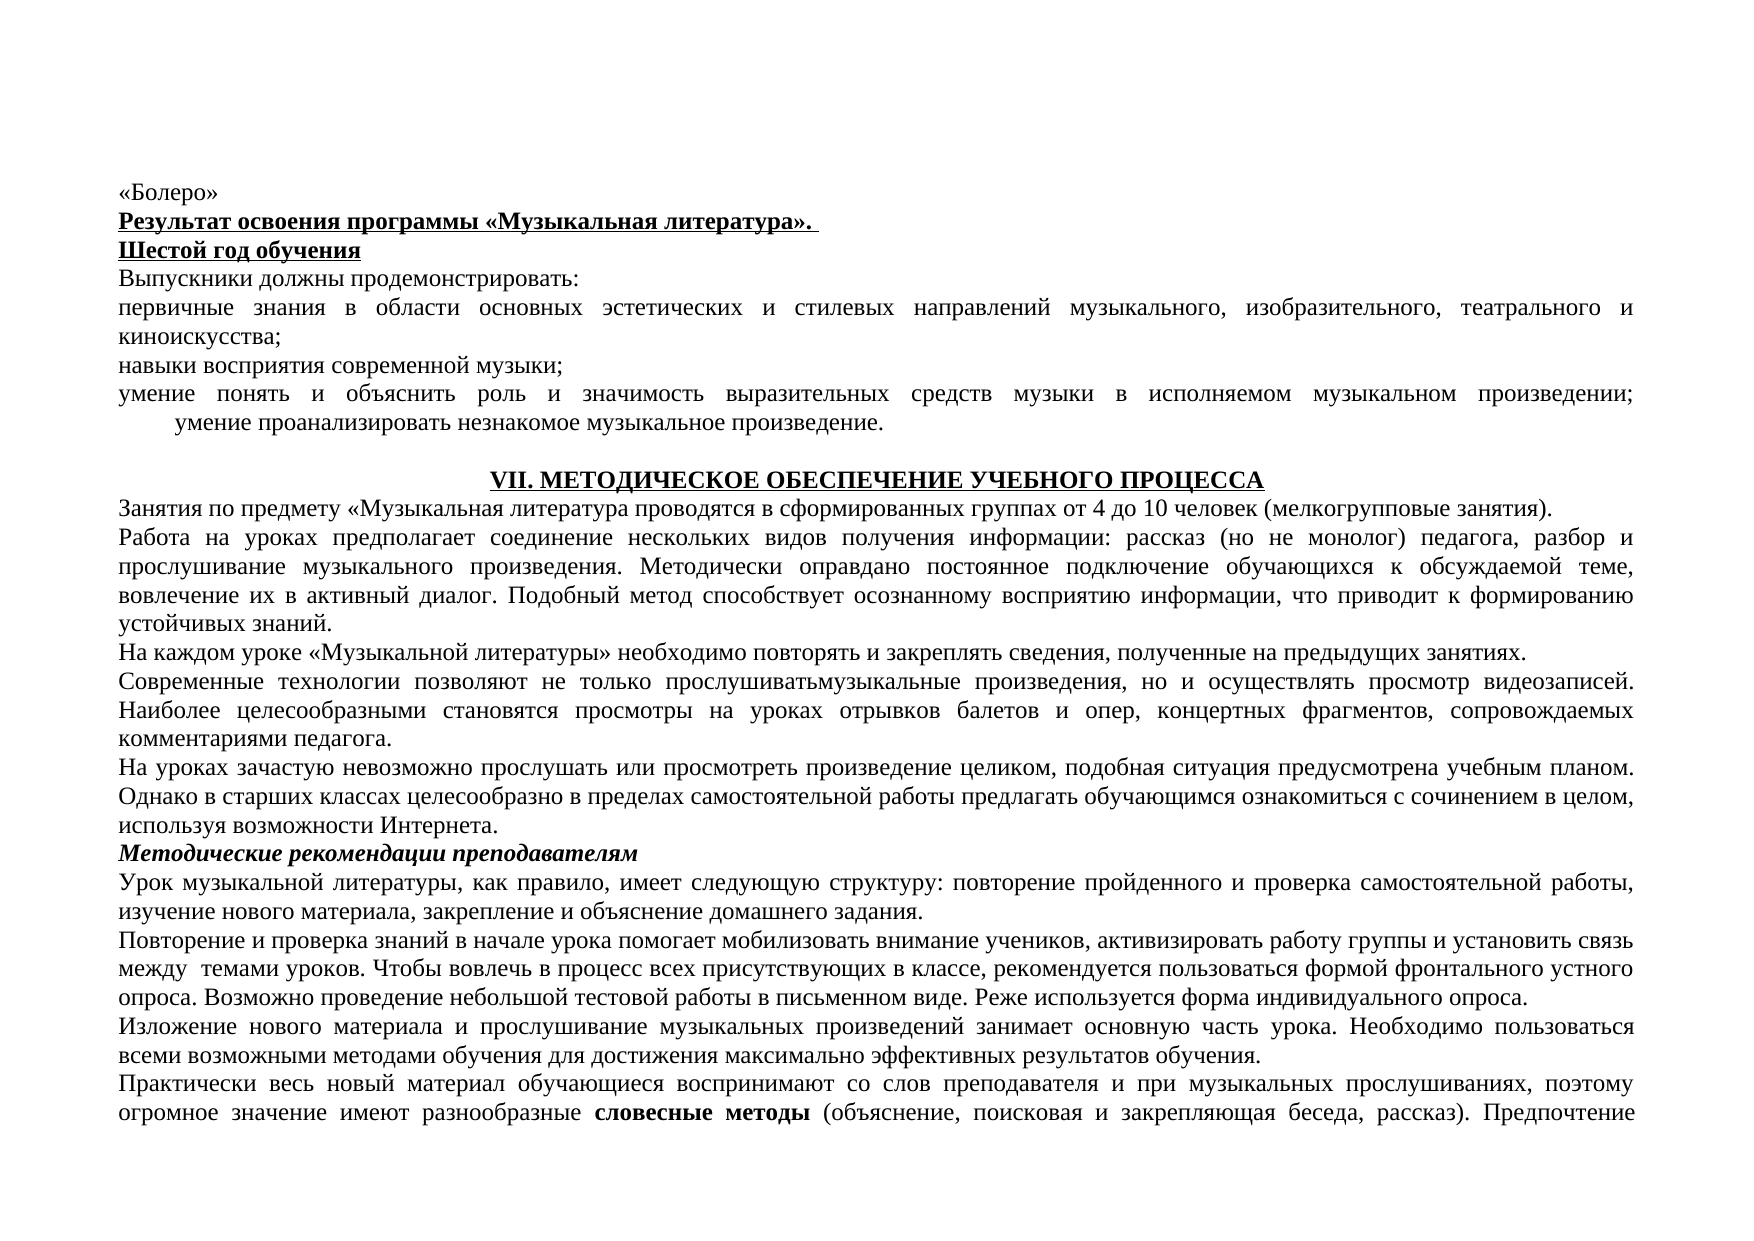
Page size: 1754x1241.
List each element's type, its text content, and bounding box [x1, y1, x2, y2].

text Шестой год обучения [118, 235, 1636, 263]
text Выпускники должны продемонстрировать: [118, 263, 1636, 292]
text Современные технологии позволяют не только прослушиватьмузыкальные произведения, но и осуществлять просмотр видеозаписей. Наиболее целесообразными становятся просмотры на уроках отрывков балетов и опер, концертных фрагментов, сопровождаемых комментариями педагога. [118, 666, 1636, 752]
text Методические рекомендации преподавателям [118, 838, 1636, 867]
text Результат освоения программы «Музыкальная литература». [118, 206, 1636, 235]
text Повторение и проверка знаний в начале урока помогает мобилизовать внимание учеников, активизировать работу группы и установить связь между темами уроков. Чтобы вовлечь в процесс всех присутствующих в классе, рекомендуется пользоваться формой фронтального устного опроса. Возможно проведение небольшой тестовой работы в письменном виде. Реже используется форма индивидуального опроса. [118, 925, 1636, 1011]
text Урок музыкальной литературы, как правило, имеет следующую структуру: повторение пройденного и проверка самостоятельной работы, изучение нового материала, закрепление и объяснение домашнего задания. [118, 867, 1636, 925]
text Работа на уроках предполагает соединение нескольких видов получения информации: рассказ (но не монолог) педагога, разбор и прослушивание музыкального произведения. Методически оправдано постоянное подключение обучающихся к обсуждаемой теме, вовлечение их в активный диалог. Подобный метод способствует осознанному восприятию информации, что приводит к формированию устойчивых знаний. [118, 522, 1636, 637]
text Занятия по предмету «Музыкальная литература проводятся в сформированных группах от 4 до 10 человек (мелкогрупповые занятия). [118, 493, 1636, 522]
text навыки восприятия современной музыки; [118, 350, 1636, 378]
text Изложение нового материала и прослушивание музыкальных произведений занимает основную часть урока. Необходимо пользоваться всеми возможными методами обучения для достижения максимально эффективных результатов обучения. [118, 1011, 1636, 1068]
text умение понять и объяснить роль и значимость выразительных средств музыки в исполняемом музыкальном произведении; умение проанализировать незнакомое музыкальное произведение. [118, 378, 1636, 436]
text На уроках зачастую невозможно прослушать или просмотреть произведение целиком, подобная ситуация предусмотрена учебным планом. Однако в старших классах целесообразно в пределах самостоятельной работы предлагать обучающимся ознакомиться с сочинением в целом, используя возможности Интернета. [118, 752, 1636, 838]
text первичные знания в области основных эстетических и стилевых направлений музыкального, изобразительного, театрального и киноискусства; [118, 292, 1636, 350]
text На каждом уроке «Музыкальной литературы» необходимо повторять и закреплять сведения, полученные на предыдущих занятиях. [118, 637, 1636, 666]
text VII. МЕТОДИЧЕСКОЕ ОБЕСПЕЧЕНИЕ УЧЕБНОГО ПРОЦЕССА [118, 465, 1636, 493]
list «Болеро» [118, 177, 1636, 206]
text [118, 1068, 1636, 1126]
